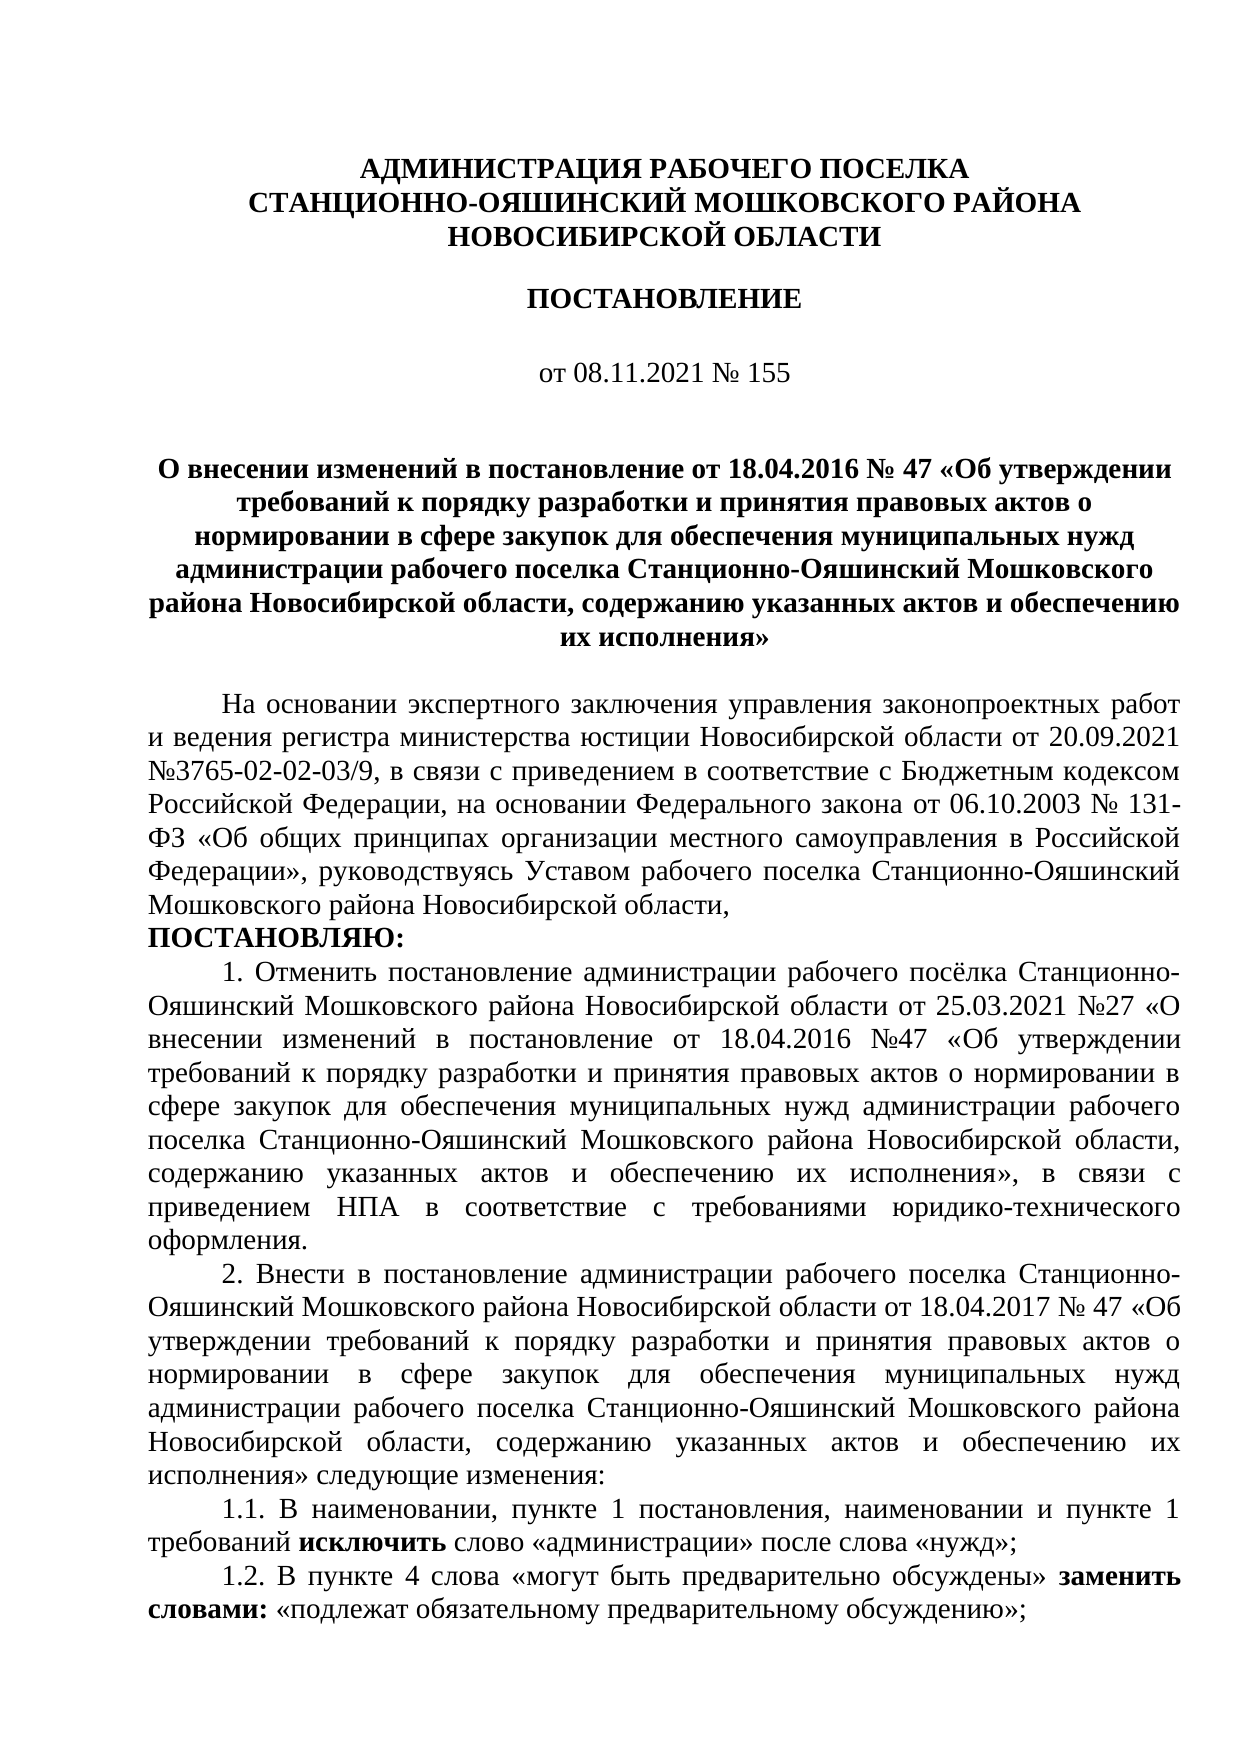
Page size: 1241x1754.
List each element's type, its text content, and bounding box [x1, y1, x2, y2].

text от 08.11.2021 № 155 [148, 355, 1181, 388]
text На основании экспертного заключения управления законопроектных работ и ведения регистра министерства юстиции Новосибирской области от 20.09.2021 №3765-02-02-03/9, в связи с приведением в соответствие с Бюджетным кодексом Российской Федерации, на основании Федерального закона от 06.10.2003 № 131-ФЗ «Об общих принципах организации местного самоуправления в Российской Федерации», руководствуясь Уставом рабочего поселка Станционно-Ояшинский Мошковского района Новосибирской области, [148, 686, 1181, 921]
text 1. Отменить постановление администрации рабочего посёлка Станционно-Ояшинский Мошковского района Новосибирской области от 25.03.2021 №27 «О внесении изменений в постановление от 18.04.2016 №47 «Об утверждении требований к порядку разработки и принятия правовых актов о нормировании в сфере закупок для обеспечения муниципальных нужд администрации рабочего поселка Станционно-Ояшинский Мошковского района Новосибирской области, содержанию указанных актов и обеспечению их исполнения», в связи с приведением НПА в соответствие с требованиями юридико-технического оформления. [148, 954, 1181, 1256]
text АДМИНИСТРАЦИЯ РАБОЧЕГО ПОСЕЛКА [148, 152, 1181, 185]
text ПОСТАНОВЛЯЮ: [148, 921, 1181, 954]
text О внесении изменений в постановление от 18.04.2016 № 47 «Об утверждении требований к порядку разработки и принятия правовых актов о нормировании в сфере закупок для обеспечения муниципальных нужд администрации рабочего поселка Станционно-Ояшинский Мошковского района Новосибирской области, содержанию указанных актов и обеспечению их исполнения» [148, 451, 1181, 652]
subtitle ПОСТАНОВЛЕНИЕ [148, 281, 1181, 315]
text 1.2. В пункте 4 слова «могут быть предварительно обсуждены» заменить словами: «подлежат обязательному предварительному обсуждению»; [148, 1558, 1181, 1625]
text 1.1. В наименовании, пункте 1 постановления, наименовании и пункте 1 требований исключить слово «администрации» после слова «нужд»; [148, 1491, 1181, 1558]
text СТАНЦИОННО-ОЯШИНСКИЙ МОШКОВСКОГО РАЙОНА НОВОСИБИРСКОЙ ОБЛАСТИ [148, 185, 1181, 252]
text 2. Внести в постановление администрации рабочего поселка Станционно-Ояшинский Мошковского района Новосибирской области от 18.04.2017 № 47 «Об утверждении требований к порядку разработки и принятия правовых актов о нормировании в сфере закупок для обеспечения муниципальных нужд администрации рабочего поселка Станционно-Ояшинский Мошковского района Новосибирской области, содержанию указанных актов и обеспечению их исполнения» следующие изменения: [148, 1256, 1181, 1491]
